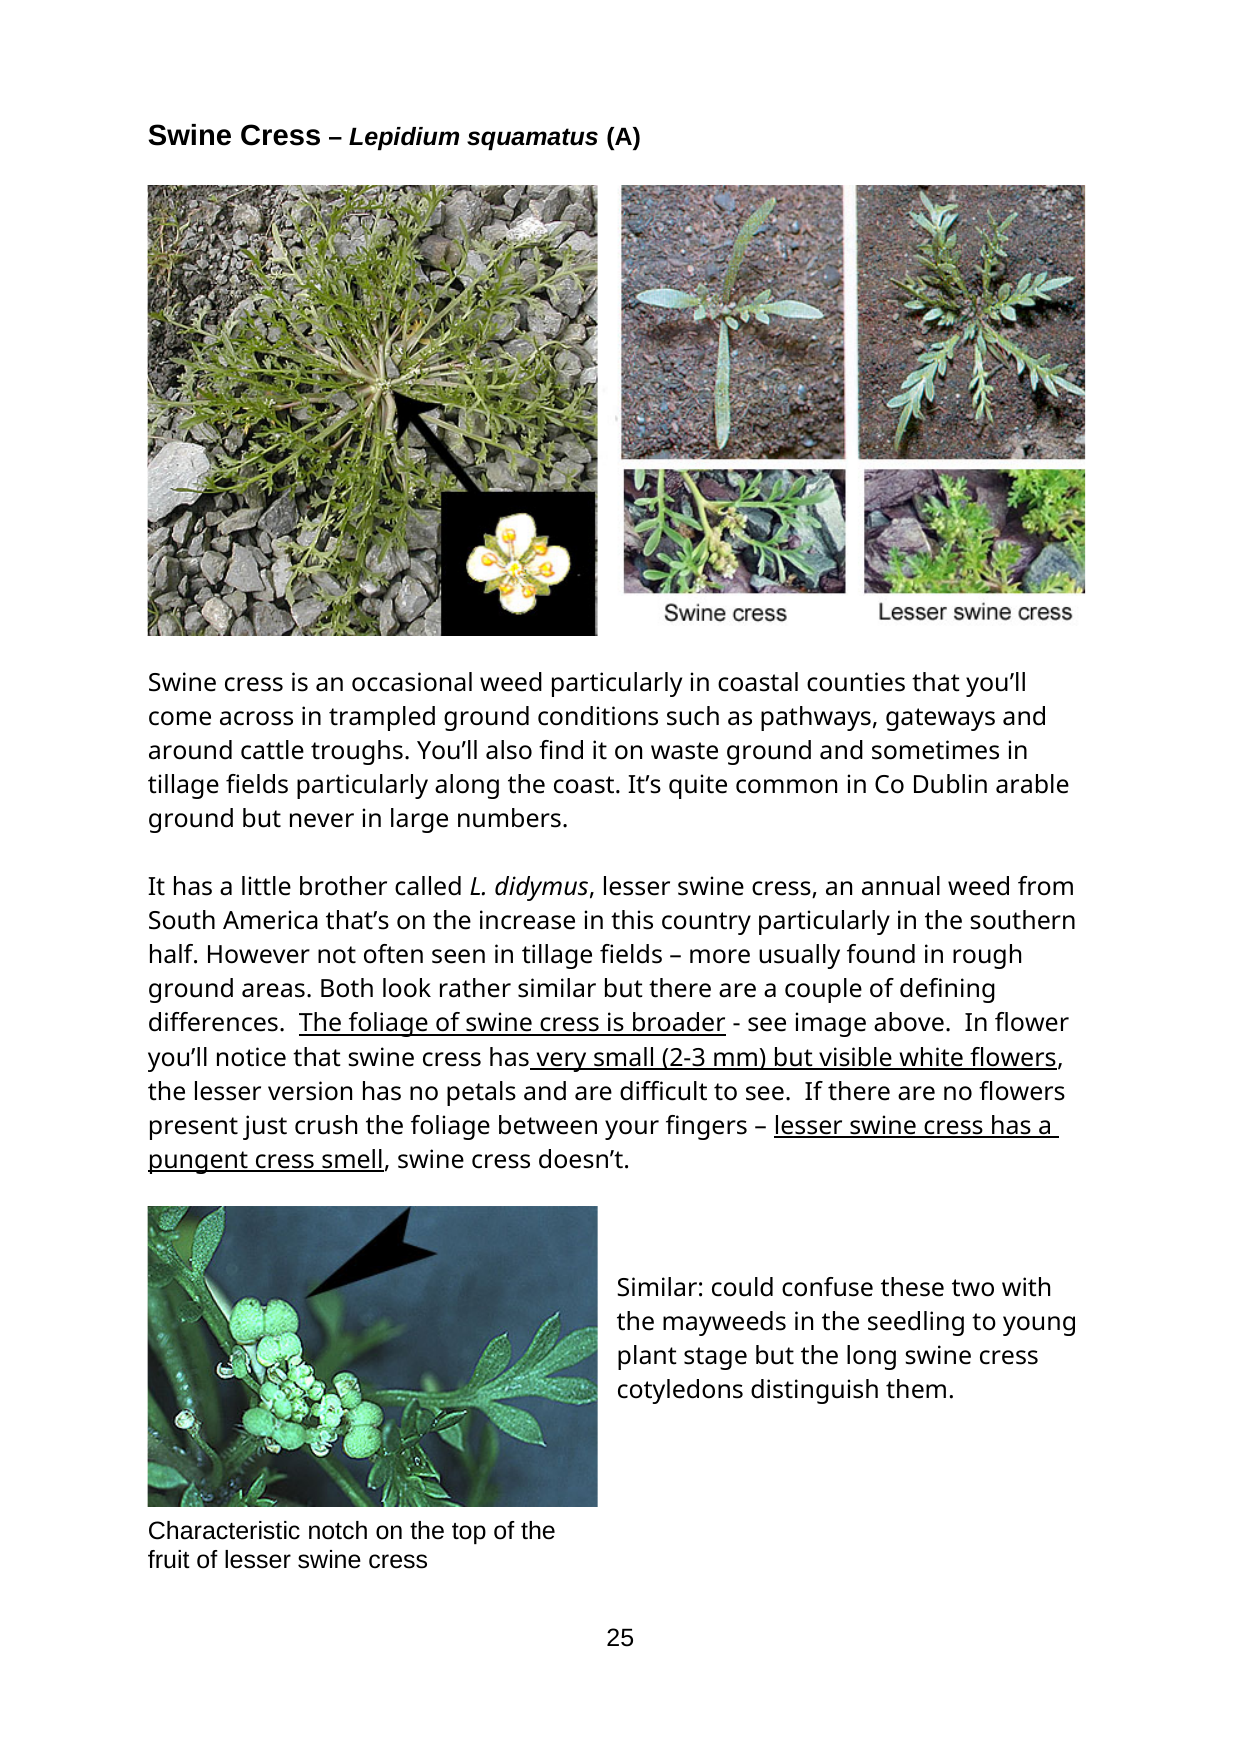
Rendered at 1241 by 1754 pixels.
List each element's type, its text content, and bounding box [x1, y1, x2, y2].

text Similar: could confuse these two with the mayweeds in the seedling to young plant stage but the long swine cress cotyledons distinguish them. [598, 1269, 1092, 1405]
picture [147, 1206, 598, 1507]
text Swine Cress – Lepidium squamatus (A) [148, 118, 1092, 152]
text Swine cress is an occasional weed particularly in coastal counties that you’ll come across in trampled ground conditions such as pathways, gateways and around cattle troughs. You’ll also find it on waste ground and sometimes in tillage fields particularly along the coast. It’s quite common in Co Dublin arable ground but never in large numbers. [148, 664, 1092, 835]
picture [147, 185, 1086, 636]
text It has a little brother called L. didymus, lesser swine cress, an annual weed from South America that’s on the increase in this country particularly in the southern half. However not often seen in tillage fields – more usually found in rough ground areas. Both look rather similar but there are a couple of defining differences. The foliage of swine cress is broader - see image above. In flower you’ll notice that swine cress has very small (2-3 mm) but visible white flowers, the lesser version has no petals and are difficult to see. If there are no flowers present just crush the foliage between your fingers – lesser swine cress has a pungent cress smell, swine cress doesn’t. [148, 869, 1092, 1175]
